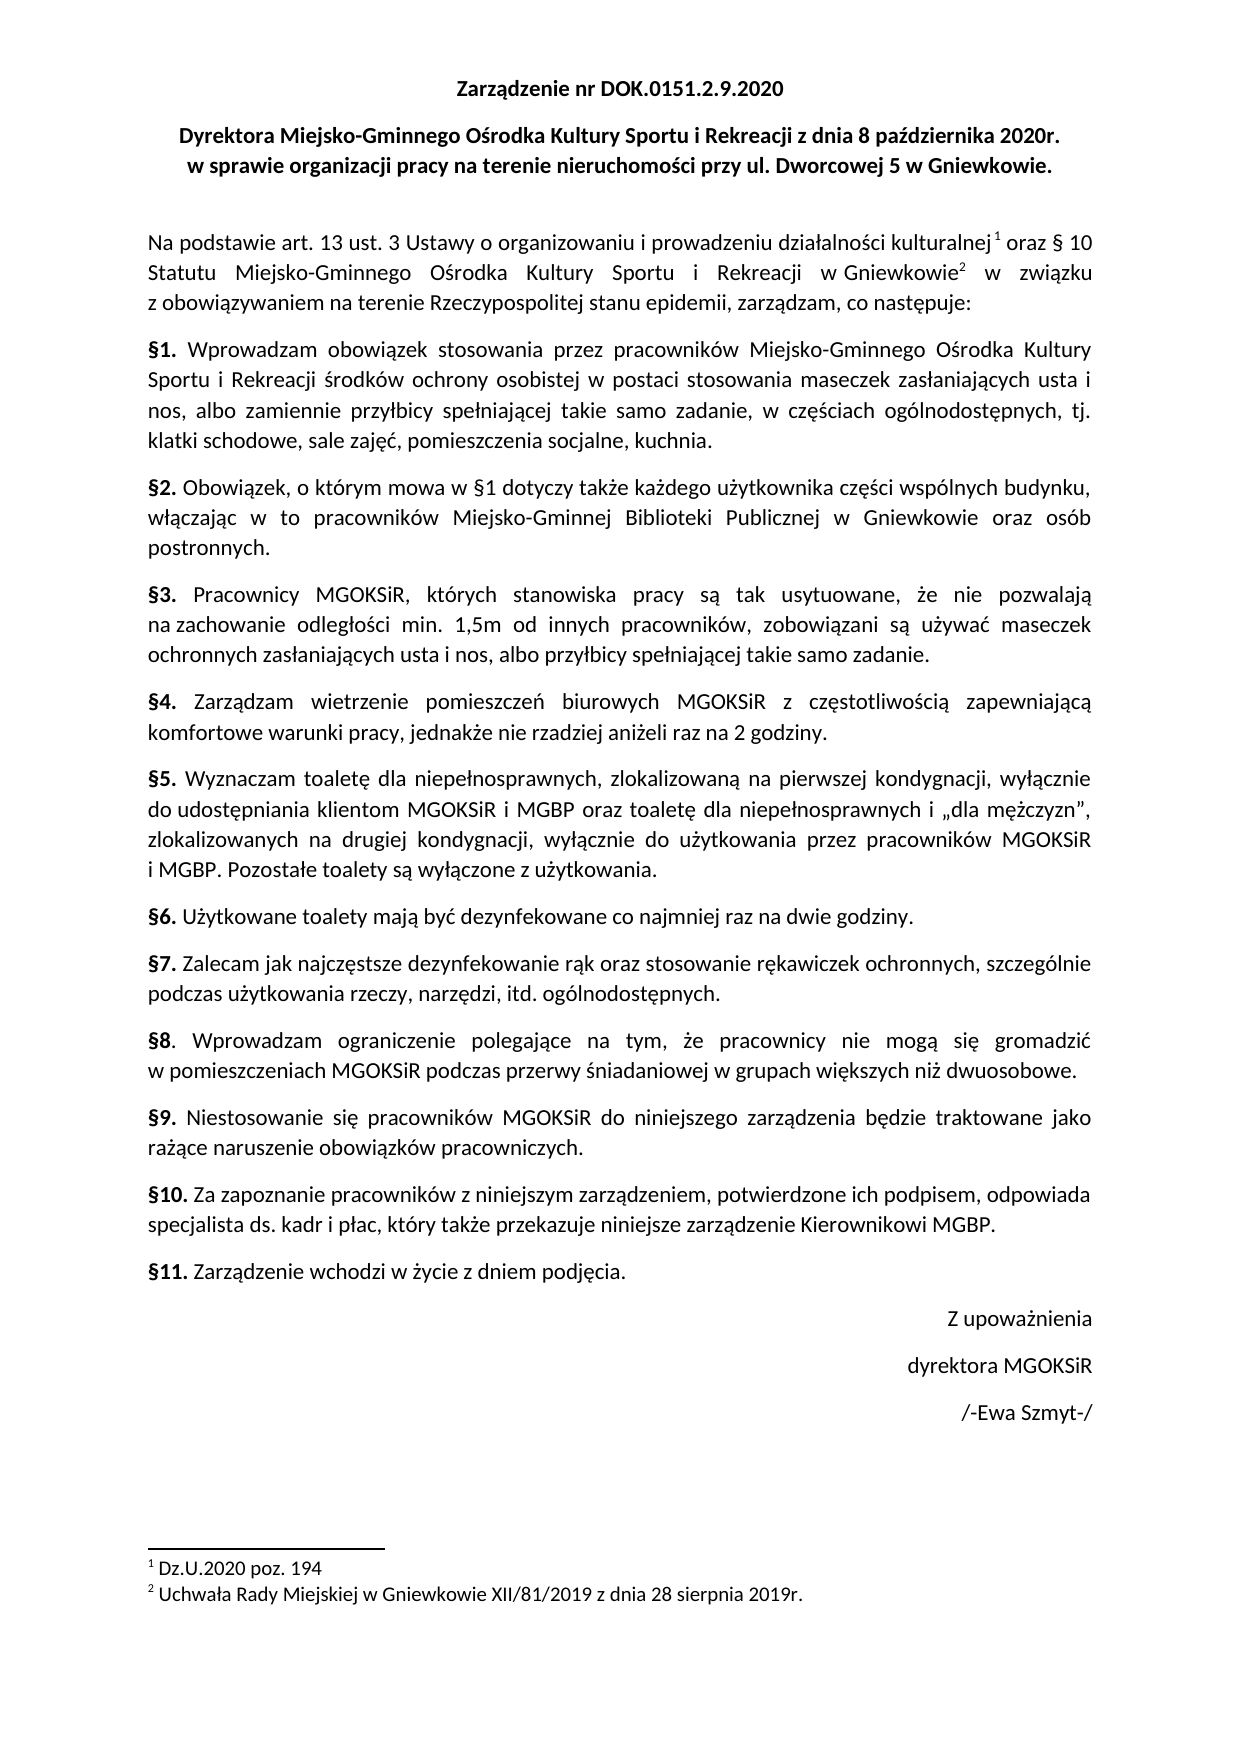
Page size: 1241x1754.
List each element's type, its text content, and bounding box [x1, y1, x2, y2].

text §2. Obowiązek, o którym mowa w §1 dotyczy także każdego użytkownika części wspólnych budynku, włączając w to pracowników Miejsko-Gminnej Biblioteki Publicznej w Gniewkowie oraz osób postronnych. [148, 473, 1093, 561]
text §11. Zarządzenie wchodzi w życie z dniem podjęcia. [148, 1257, 1093, 1285]
text w sprawie organizacji pracy na terenie nieruchomości przy ul. Dworcowej 5 w Gniewkowie. [148, 151, 1093, 179]
text §5. Wyznaczam toaletę dla niepełnosprawnych, zlokalizowaną na pierwszej kondygnacji, wyłącznie do udostępniania klientom MGOKSiR i MGBP oraz toaletę dla niepełnosprawnych i „dla mężczyzn”, zlokalizowanych na drugiej kondygnacji, wyłącznie do użytkowania przez pracowników MGOKSiR i MGBP. Pozostałe toalety są wyłączone z użytkowania. [148, 764, 1093, 883]
text Na podstawie art. 13 ust. 3 Ustawy o organizowaniu i prowadzeniu działalności kulturalnej oraz § 10 Statutu Miejsko-Gminnego Ośrodka Kultury Sportu i Rekreacji w Gniewkowie w związku z obowiązywaniem na terenie Rzeczypospolitej stanu epidemii, zarządzam, co następuje: [148, 228, 1093, 316]
text §4. Zarządzam wietrzenie pomieszczeń biurowych MGOKSiR z częstotliwością zapewniającą komfortowe warunki pracy, jednakże nie rzadziej aniżeli raz na 2 godziny. [148, 687, 1093, 746]
text §10. Za zapoznanie pracowników z niniejszym zarządzeniem, potwierdzone ich podpisem, odpowiada specjalista ds. kadr i płac, który także przekazuje niniejsze zarządzenie Kierownikowi MGBP. [148, 1180, 1093, 1238]
text /-Ewa Szmyt-/ [148, 1398, 1093, 1426]
text §3. Pracownicy MGOKSiR, których stanowiska pracy są tak usytuowane, że nie pozwalają na zachowanie odległości min. 1,5m od innych pracowników, zobowiązani są używać maseczek ochronnych zasłaniających usta i nos, albo przyłbicy spełniającej takie samo zadanie. [148, 580, 1093, 668]
text §8. Wprowadzam ograniczenie polegające na tym, że pracownicy nie mogą się gromadzić w pomieszczeniach MGOKSiR podczas przerwy śniadaniowej w grupach większych niż dwuosobowe. [148, 1026, 1093, 1084]
text §9. Niestosowanie się pracowników MGOKSiR do niniejszego zarządzenia będzie traktowane jako rażące naruszenie obowiązków pracowniczych. [148, 1103, 1093, 1161]
text Dyrektora Miejsko-Gminnego Ośrodka Kultury Sportu i Rekreacji z dnia 8 października 2020r. [148, 121, 1093, 149]
text dyrektora MGOKSiR [148, 1351, 1093, 1379]
text §1. Wprowadzam obowiązek stosowania przez pracowników Miejsko-Gminnego Ośrodka Kultury Sportu i Rekreacji środków ochrony osobistej w postaci stosowania maseczek zasłaniających usta i nos, albo zamiennie przyłbicy spełniającej takie samo zadanie, w częściach ogólnodostępnych, tj. klatki schodowe, sale zajęć, pomieszczenia socjalne, kuchnia. [148, 335, 1093, 454]
text §7. Zalecam jak najczęstsze dezynfekowanie rąk oraz stosowanie rękawiczek ochronnych, szczególnie podczas użytkowania rzeczy, narzędzi, itd. ogólnodostępnych. [148, 949, 1093, 1007]
text Zarządzenie nr DOK.0151.2.9.2020 [148, 74, 1093, 102]
text §6. Użytkowane toalety mają być dezynfekowane co najmniej raz na dwie godziny. [148, 902, 1093, 930]
text Z upoważnienia [148, 1304, 1093, 1332]
